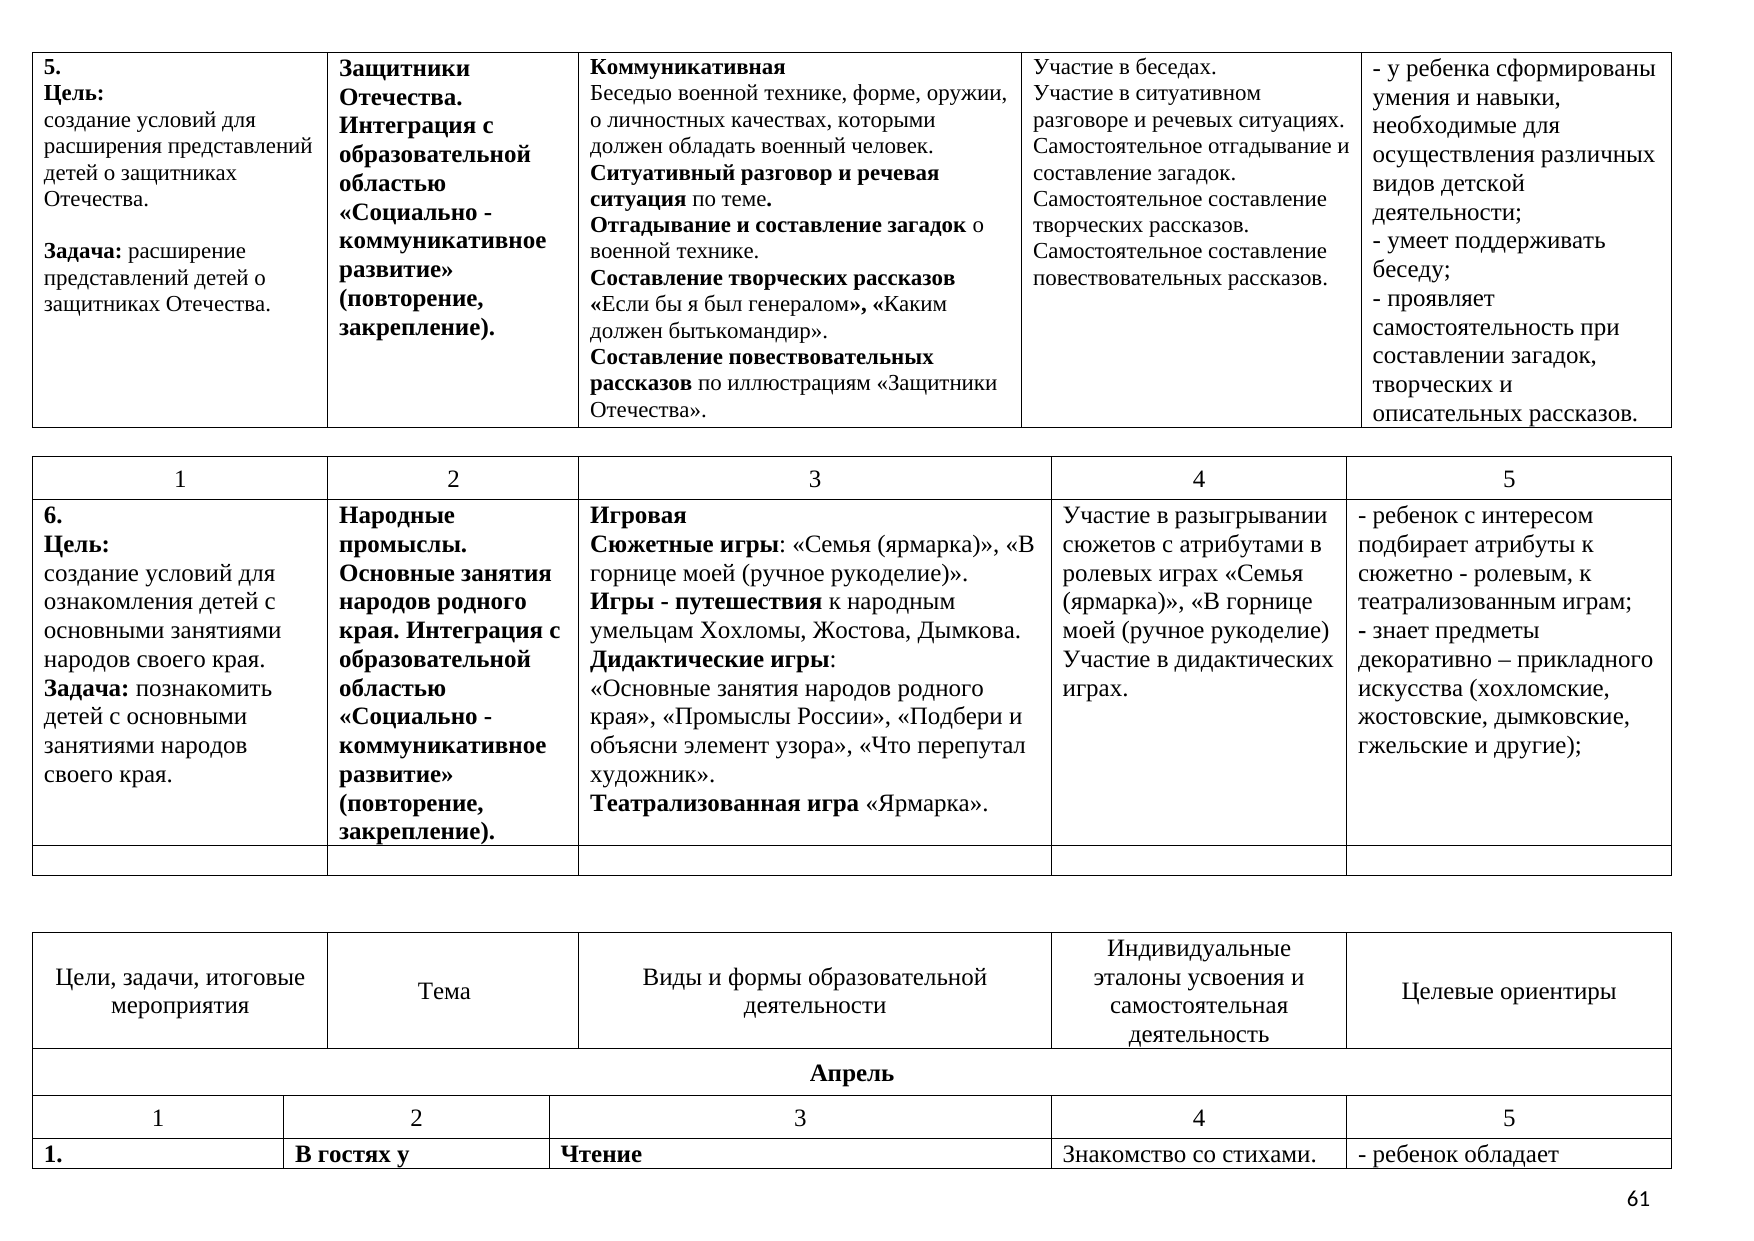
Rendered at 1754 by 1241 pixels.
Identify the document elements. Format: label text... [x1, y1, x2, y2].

table_cell [1347, 846, 1358, 875]
table_header Виды и формы образовательной деятельности [579, 933, 1051, 1048]
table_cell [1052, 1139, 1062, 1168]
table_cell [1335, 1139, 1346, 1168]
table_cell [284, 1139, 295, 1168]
table_cell 5 [1347, 1096, 1671, 1138]
table_header 5 [1347, 457, 1671, 499]
table_header Целевые ориентиры [1347, 933, 1671, 1048]
table_cell [1660, 846, 1671, 875]
table_cell [33, 846, 327, 875]
table_cell Защитники Отечества. Интеграция с образовательной областью «Социально - коммуникативное развитие» (повторение, закрепление). [328, 53, 578, 427]
table_cell Участие в беседах. Участие в ситуативном разговоре и речевых ситуациях. Самостоятельное отгадывание и составление загадок. Самостоятельное составление творческих рассказов. Самостоятельное составление повествовательных рассказов. [1022, 53, 1361, 427]
table_cell Апрель [33, 1049, 1671, 1095]
table_header Тема [328, 933, 578, 1048]
table_cell 4 [1052, 1096, 1346, 1138]
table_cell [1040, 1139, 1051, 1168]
table_header Цели, задачи, итоговые мероприятия [33, 933, 327, 1048]
table_header 4 [1052, 457, 1346, 499]
table_cell [1040, 846, 1051, 875]
table_cell 3 [550, 1096, 1051, 1138]
table_cell Коммуникативная Беседыо военной технике, форме, оружии, о личностных качествах, которыми должен обладать военный человек. Ситуативный разговор и речевая ситуация по теме. Отгадывание и составление загадок о военной технике. Составление творческих рассказов «Если бы я был генералом», «Каким должен бытькомандир». Составление повествовательных рассказов по иллюстрациям «Защитники Отечества». [579, 53, 1021, 427]
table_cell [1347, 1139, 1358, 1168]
table_cell 6. Цель: создание условий для ознакомления детей с основными занятиями народов своего края. Задача: познакомить детей с основными занятиями народов своего края. [33, 500, 327, 845]
table_cell [579, 846, 590, 875]
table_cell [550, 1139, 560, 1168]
table_cell 2 [284, 1096, 549, 1138]
table_header 1 [33, 457, 327, 499]
table_cell [328, 846, 339, 875]
table_cell [567, 846, 578, 875]
table_cell [1335, 846, 1346, 875]
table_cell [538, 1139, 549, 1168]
table_cell 5. Цель: создание условий для расширения представлений детей о защитниках Отечества. Задача: расширение представлений детей о защитниках Отечества. [33, 53, 327, 427]
table_header Индивидуальные эталоны усвоения и самостоятельная деятельность [1052, 933, 1346, 1048]
table_cell - у ребенка сформированы умения и навыки, необходимые для осуществления различных видов детской деятельности; - умеет поддерживать беседу; - проявляет самостоятельность при составлении загадок, творческих и описательных рассказов. [1362, 53, 1671, 427]
table_cell Народные промыслы. Основные занятия народов родного края. Интеграция с образовательной областью «Социально - коммуникативное развитие» (повторение, закрепление). [328, 500, 578, 845]
table_cell - ребенок с интересом подбирает атрибуты к сюжетно - ролевым, к театрализованным играм; - знает предметы декоративно – прикладного искусства (хохломские, жостовские, дымковские, гжельские и другие); [1347, 500, 1671, 845]
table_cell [33, 1139, 283, 1168]
table_cell 1 [33, 1096, 283, 1138]
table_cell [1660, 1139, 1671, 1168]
table_cell Участие в разыгрывании сюжетов с атрибутами в ролевых играх «Семья (ярмарка)», «В горнице моей (ручное рукоделие) Участие в дидактических играх. [1052, 500, 1346, 845]
table_cell Игровая Сюжетные игры: «Семья (ярмарка)», «В горнице моей (ручное рукоделие)». Игры - путешествия к народным умельцам Хохломы, Жостова, Дымкова. Дидактические игры: «Основные занятия народов родного края», «Промыслы России», «Подбери и объясни элемент узора», «Что перепутал художник». Театрализованная игра «Ярмарка». [579, 500, 1051, 845]
table_header 2 [328, 457, 578, 499]
table_cell [1052, 846, 1062, 875]
table_header 3 [579, 457, 1051, 499]
